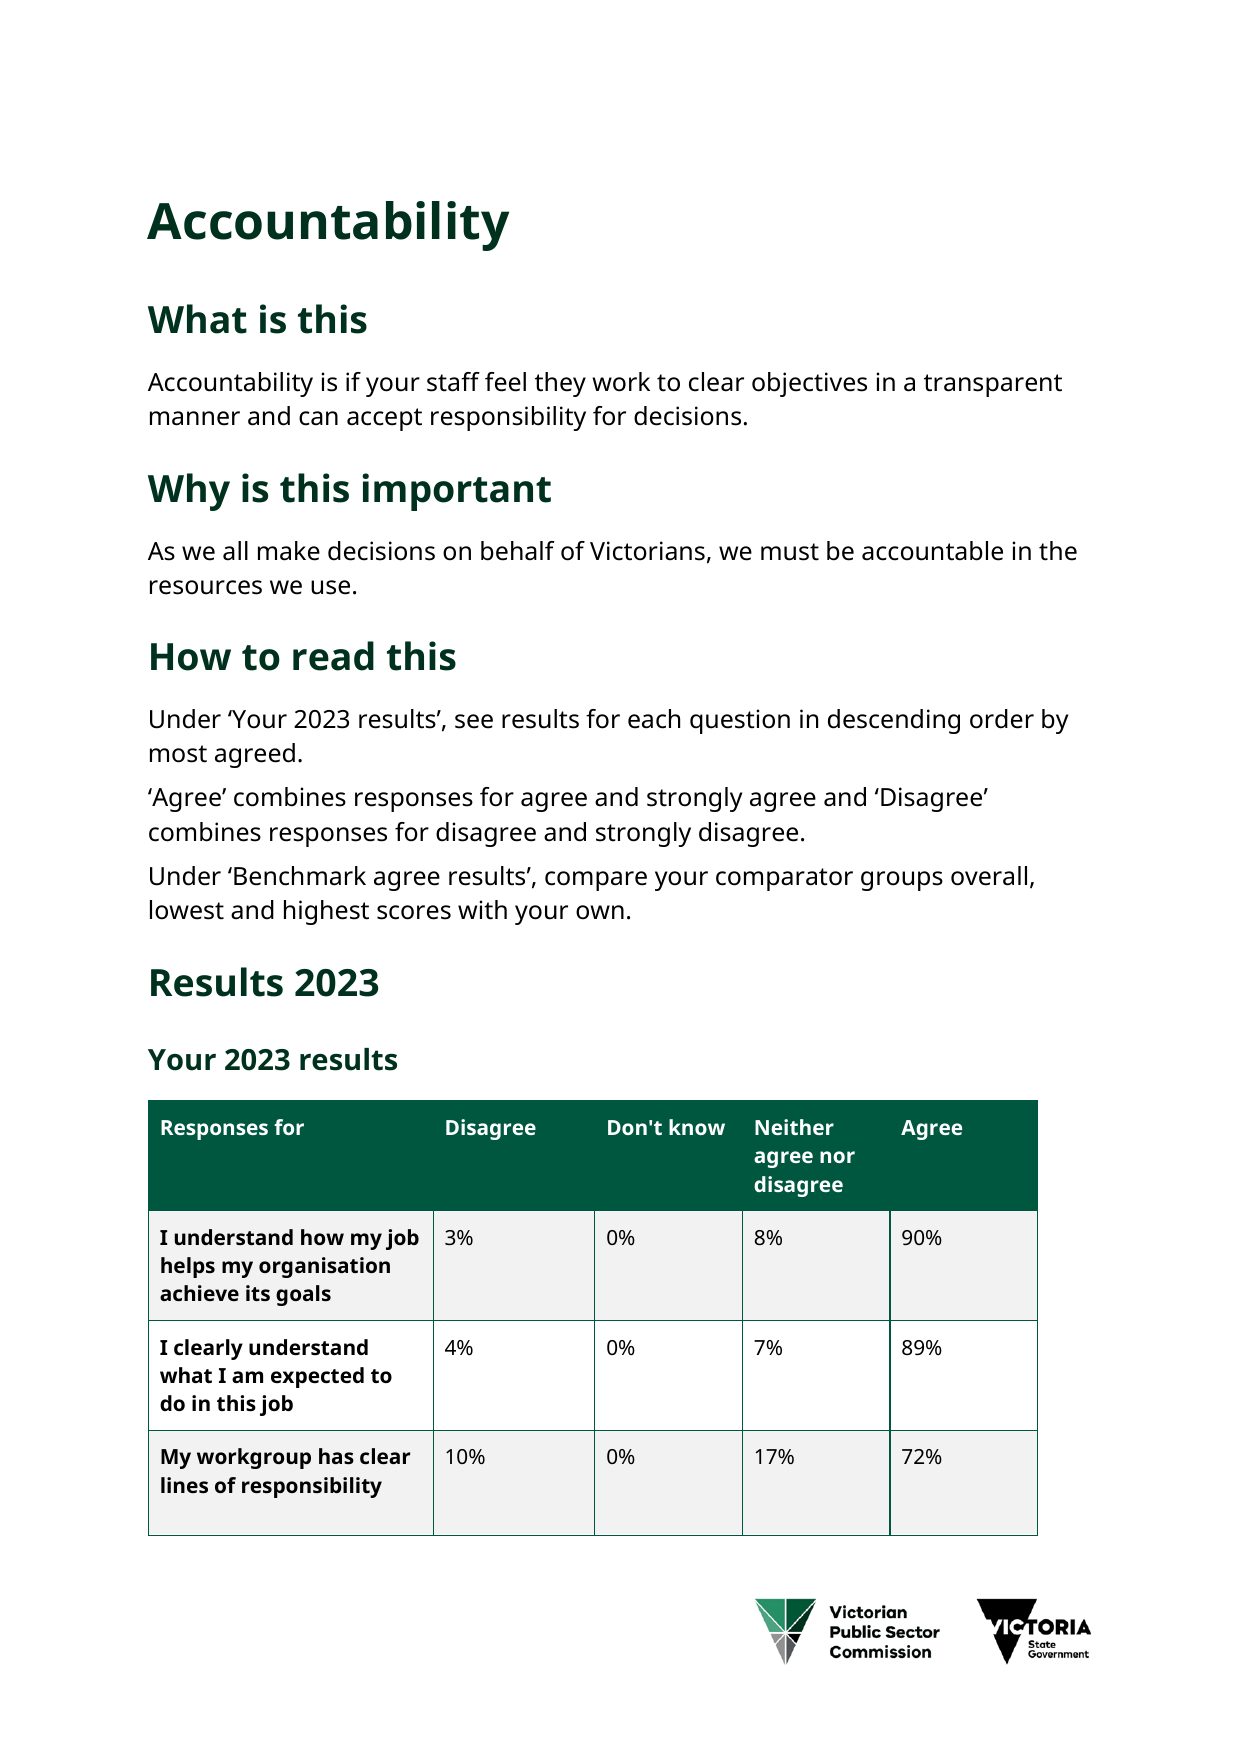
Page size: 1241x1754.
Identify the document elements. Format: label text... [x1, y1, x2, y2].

text Under ‘Your 2023 results’, see results for each question in descending order by most agreed. [148, 702, 1092, 770]
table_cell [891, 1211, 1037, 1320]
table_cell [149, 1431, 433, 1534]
subtitle What is this [148, 294, 1092, 345]
text ‘Agree’ combines responses for agree and strongly agree and ‘Disagree’ combines responses for disagree and strongly disagree. [148, 780, 1092, 848]
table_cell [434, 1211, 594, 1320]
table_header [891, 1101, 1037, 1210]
subtitle Your 2023 results [148, 1039, 1092, 1079]
subtitle Results 2023 [148, 956, 1092, 1007]
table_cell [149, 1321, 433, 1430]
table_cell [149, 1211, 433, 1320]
text Accountability is if your staff feel they work to clear objectives in a transparent manner and can accept responsibility for decisions. [148, 365, 1092, 433]
subtitle Why is this important [148, 462, 1092, 513]
picture [754, 1598, 1093, 1666]
subtitle Accountability [148, 186, 1092, 254]
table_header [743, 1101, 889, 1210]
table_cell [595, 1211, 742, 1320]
text As we all make decisions on behalf of Victorians, we must be accountable in the resources we use. [148, 533, 1092, 601]
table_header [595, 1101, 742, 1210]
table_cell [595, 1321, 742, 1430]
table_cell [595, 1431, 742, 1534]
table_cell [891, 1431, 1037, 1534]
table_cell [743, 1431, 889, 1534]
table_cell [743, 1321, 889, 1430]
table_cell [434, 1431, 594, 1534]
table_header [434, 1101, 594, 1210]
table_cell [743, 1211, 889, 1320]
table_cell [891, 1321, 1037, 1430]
subtitle How to read this [148, 631, 1092, 682]
text Under ‘Benchmark agree results’, compare your comparator groups overall, lowest and highest scores with your own. [148, 858, 1092, 927]
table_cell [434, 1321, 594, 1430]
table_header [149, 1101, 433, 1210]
